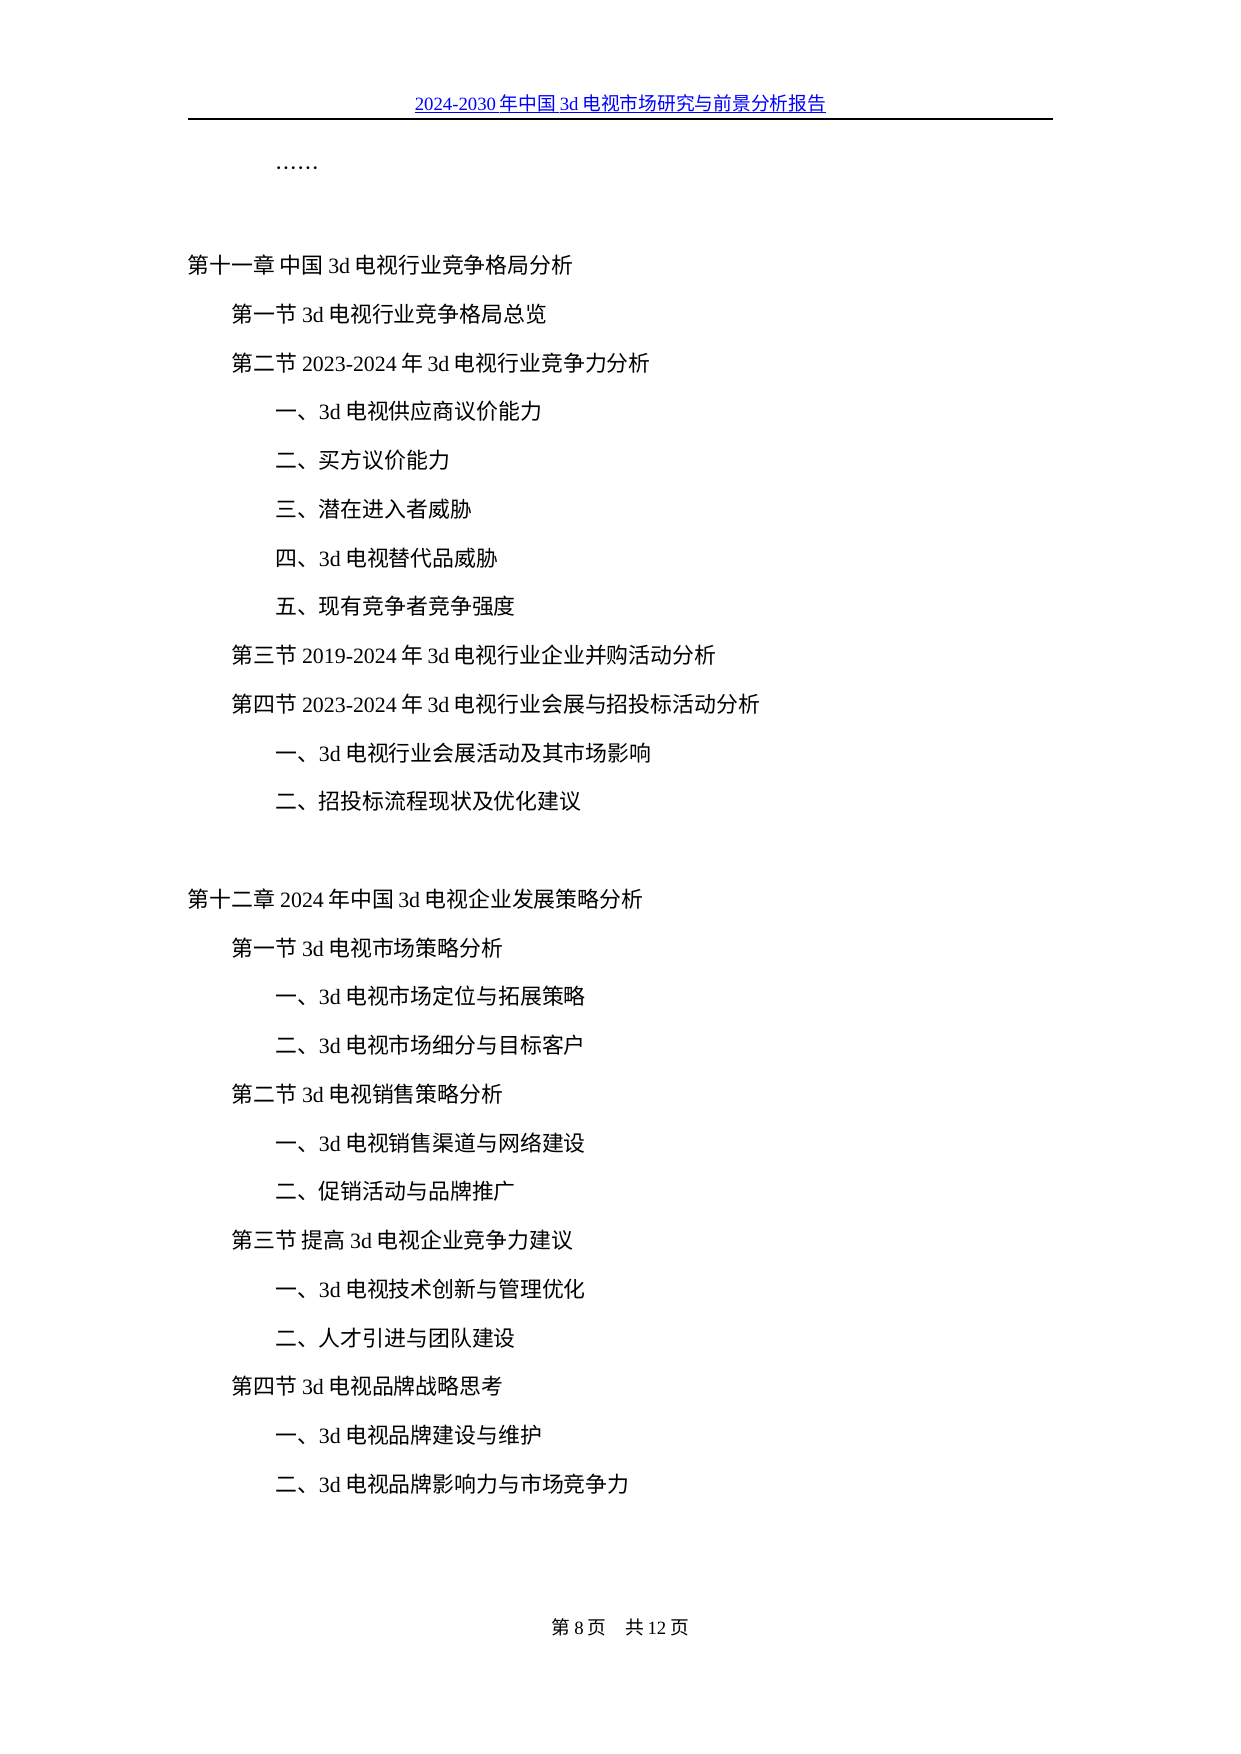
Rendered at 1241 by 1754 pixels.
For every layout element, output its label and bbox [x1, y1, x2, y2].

text [187, 150, 1053, 1499]
